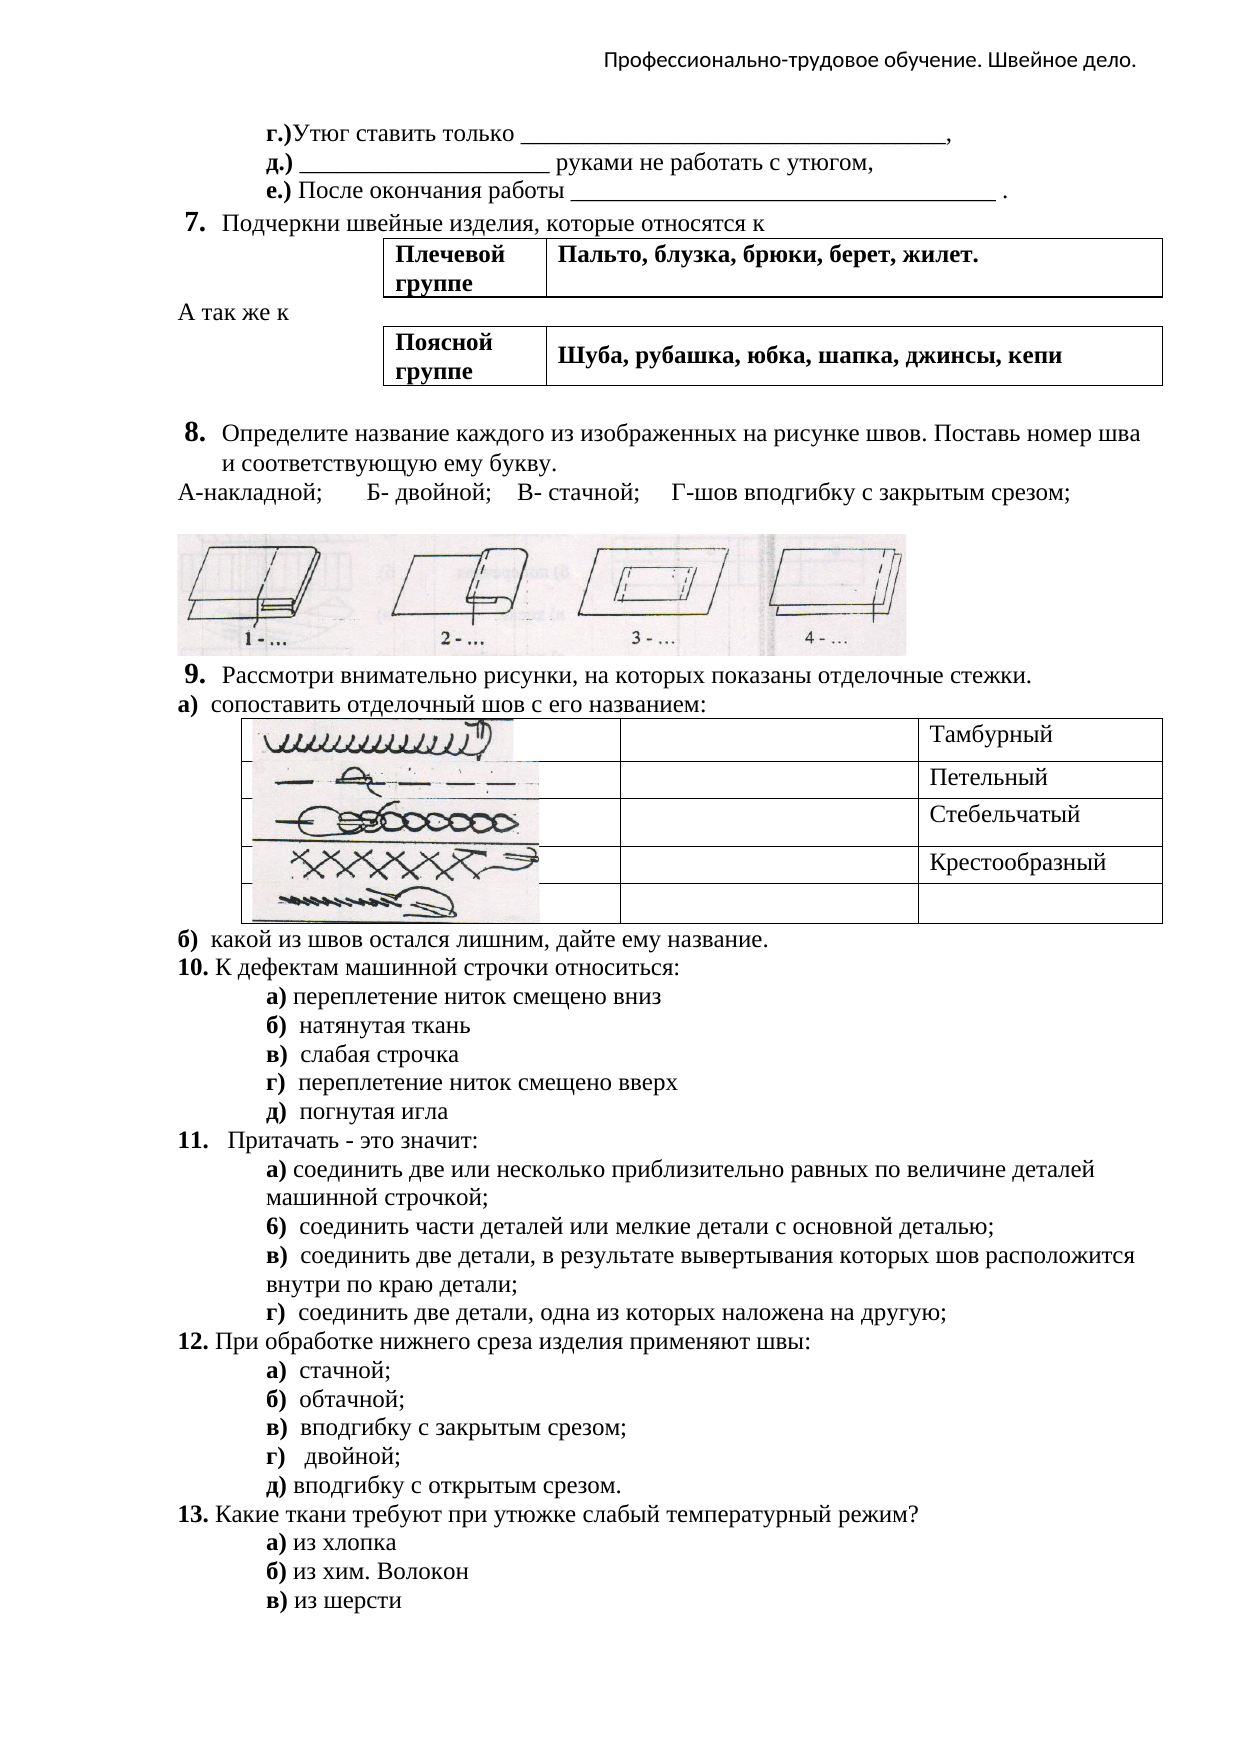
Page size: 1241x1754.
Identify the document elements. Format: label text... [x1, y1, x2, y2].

text г) двойной; [266, 1441, 1152, 1470]
text в) слабая строчка [266, 1039, 1152, 1067]
text в) соединить две детали, в результате вывертывания которых шов расположится внутри по краю детали; [266, 1240, 1152, 1297]
list Определите название каждого из изображенных на рисунке швов. Поставь номер шва и соответствующую ему букву. [184, 414, 1152, 477]
text б) обтачной; [266, 1384, 1152, 1412]
text г) переплетение ниток смещено вверх [266, 1067, 1152, 1096]
text б) какой из швов остался лишним, дайте ему название. [177, 924, 1152, 952]
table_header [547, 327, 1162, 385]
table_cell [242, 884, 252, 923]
text а) стачной; [266, 1355, 1152, 1384]
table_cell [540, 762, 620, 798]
text в) вподгибку с закрытым срезом; [266, 1412, 1152, 1441]
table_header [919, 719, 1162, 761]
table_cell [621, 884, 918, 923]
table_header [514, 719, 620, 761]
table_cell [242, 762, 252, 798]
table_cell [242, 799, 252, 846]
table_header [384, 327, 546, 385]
text б) из хим. Волокон [266, 1556, 1152, 1585]
text а) из хлопка [266, 1527, 1152, 1556]
text А так же к [177, 297, 1152, 326]
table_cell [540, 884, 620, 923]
picture [252, 719, 540, 923]
text в) из шерсти [266, 1585, 1152, 1614]
text 10. К дефектам машинной строчки относиться: [177, 952, 1152, 981]
text д) погнутая игла [266, 1096, 1152, 1125]
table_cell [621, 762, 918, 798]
text е.) После окончания работы __________________________________ . [266, 176, 1152, 204]
text д.) ____________________ руками не работать с утюгом, [266, 147, 1152, 176]
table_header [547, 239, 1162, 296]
list Подчеркни швейные изделия, которые относятся к [184, 204, 1152, 238]
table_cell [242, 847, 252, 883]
text б) натянутая ткань [266, 1010, 1152, 1039]
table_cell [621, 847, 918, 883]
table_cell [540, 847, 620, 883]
text а) переплетение ниток смещено вниз [266, 981, 1152, 1010]
picture [177, 534, 907, 656]
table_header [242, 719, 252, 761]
text а) соединить две или несколько приблизительно равных по величине деталей машинной строчкой; [266, 1154, 1152, 1211]
text 12. При обработке нижнего среза изделия применяют швы: [177, 1326, 1152, 1355]
text г.)Утюг ставить только __________________________________, [266, 118, 1152, 147]
text а) сопоставить отделочный шов с его названием: [177, 689, 1152, 718]
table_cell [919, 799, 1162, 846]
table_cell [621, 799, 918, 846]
text 6) соединить части деталей или мелкие детали с основной деталью; [266, 1211, 1152, 1240]
text 11. Притачать - это значит: [177, 1125, 1152, 1154]
text А-накладной; Б- двойной; В- стачной; Г-шов вподгибку с закрытым срезом; [177, 477, 1152, 506]
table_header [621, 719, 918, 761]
text 13. Какие ткани требуют при утюжке слабый температурный режим? [177, 1499, 1152, 1527]
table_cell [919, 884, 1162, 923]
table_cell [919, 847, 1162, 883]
text г) соединить две детали, одна из которых наложена на другую; [266, 1297, 1152, 1326]
text д) вподгибку с открытым срезом. [266, 1470, 1152, 1499]
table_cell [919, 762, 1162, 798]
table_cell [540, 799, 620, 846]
list Рассмотри внимательно рисунки, на которых показаны отделочные стежки. [184, 656, 1152, 689]
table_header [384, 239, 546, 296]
